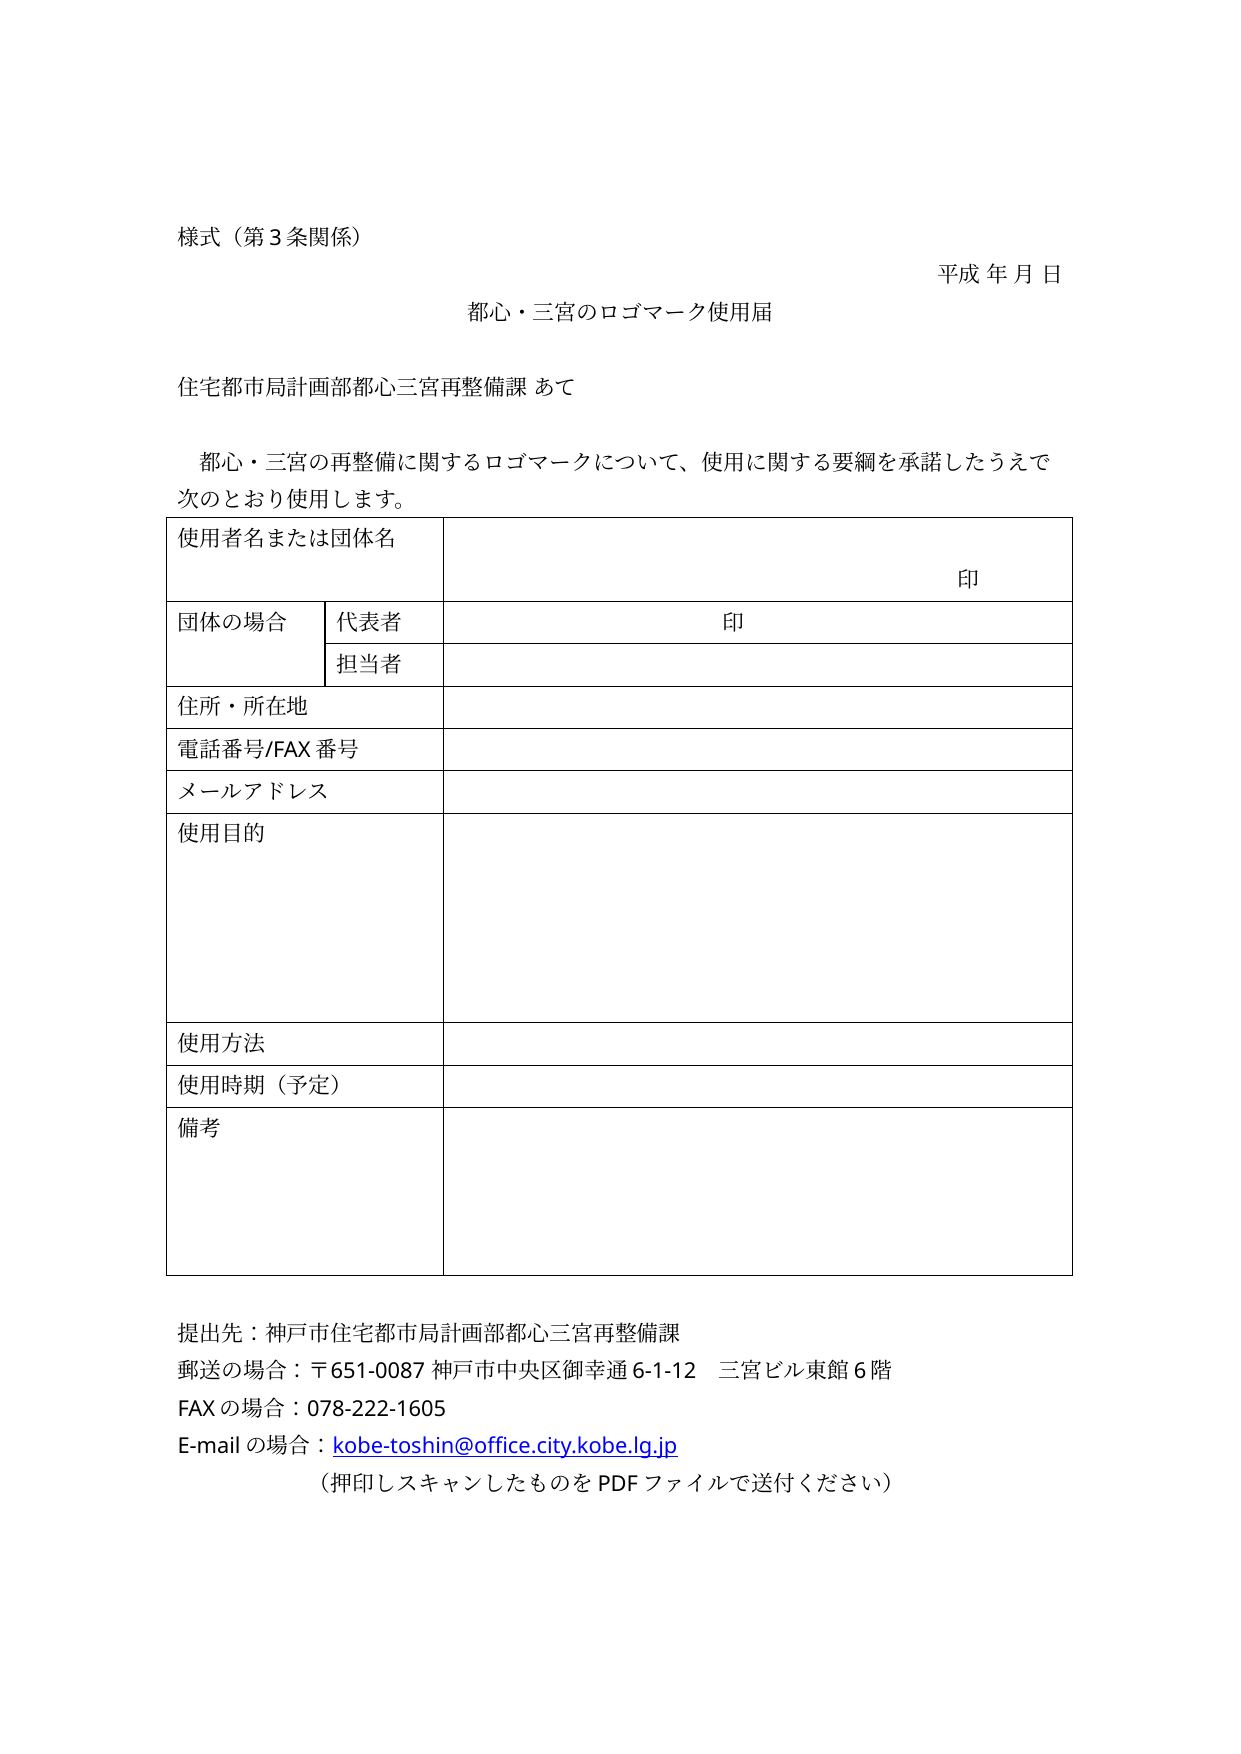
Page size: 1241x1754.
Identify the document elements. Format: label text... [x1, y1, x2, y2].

table_cell 住所・所在地 [167, 687, 443, 728]
table_cell [444, 687, 1072, 728]
table_cell 印 [444, 602, 1072, 643]
table_cell 使用時期（予定） [167, 1066, 443, 1107]
table_cell 担当者 [326, 644, 443, 686]
text 様式（第3条関係） [177, 217, 1063, 254]
text 都心・三宮の再整備に関するロゴマークについて、使用に関する要綱を承諾したうえで次のとおり使用します。 [177, 442, 1063, 517]
table_cell [444, 644, 1072, 686]
text 提出先：神戸市住宅都市局計画部都心三宮再整備課 [177, 1313, 1063, 1351]
text 郵送の場合：〒651-0087 神戸市中央区御幸通6-1-12 三宮ビル東館6階 [177, 1351, 1063, 1388]
text FAXの場合：078-222-1605 [177, 1388, 1063, 1426]
table_cell [444, 814, 1072, 1022]
table_header 印 [444, 518, 1072, 601]
table_cell [444, 1023, 1072, 1064]
text E-mailの場合：kobe-toshin@office.city.kobe.lg.jp （押印しスキャンしたものをPDFファイルで送付ください） [177, 1426, 1063, 1501]
text 都心・三宮のロゴマーク使用届 [177, 292, 1063, 329]
table_cell 使用方法 [167, 1023, 443, 1064]
table_header 使用者名または団体名 [167, 518, 443, 601]
table_cell 団体の場合 [167, 602, 324, 686]
table_cell [444, 729, 1072, 770]
table_cell [444, 1108, 1072, 1275]
table_cell 使用目的 [167, 814, 443, 1022]
text 平成 年 月 日 [177, 254, 1063, 292]
table_cell 代表者 [326, 602, 443, 643]
text 住宅都市局計画部都心三宮再整備課 あて [177, 367, 1063, 404]
table_cell メールアドレス [167, 771, 443, 812]
table_cell 備考 [167, 1108, 443, 1275]
table_cell [444, 771, 1072, 812]
table_cell [444, 1066, 1072, 1107]
table_cell 電話番号/FAX番号 [167, 729, 443, 770]
